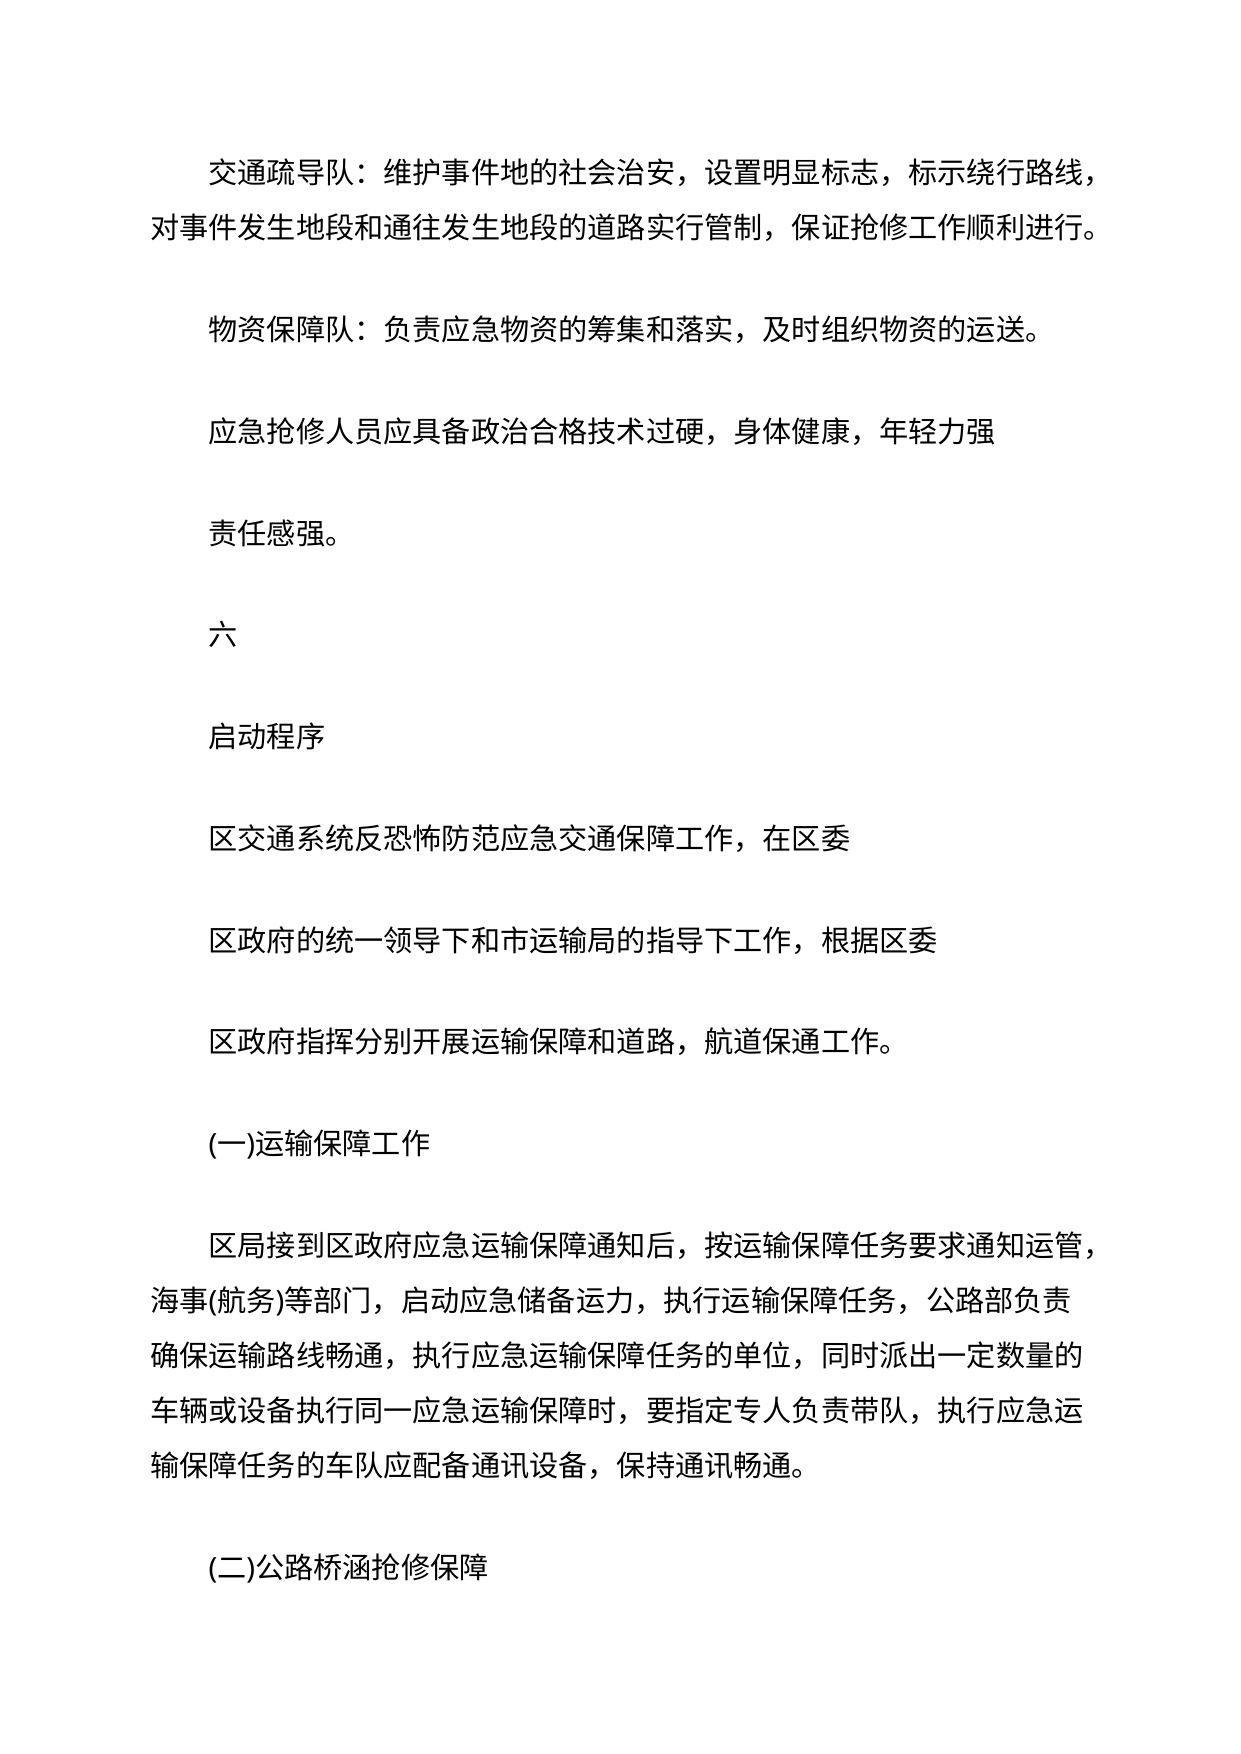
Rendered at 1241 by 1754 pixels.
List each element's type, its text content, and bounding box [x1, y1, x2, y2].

text 交通疏导队：维护事件地的社会治安，设置明显标志，标示绕行路线，对事件发生地段和通往发生地段的道路实行管制，保证抢修工作顺利进行。 [150, 150, 1090, 247]
text 启动程序 [150, 714, 1090, 756]
text (一)运输保障工作 [150, 1121, 1090, 1163]
text 六 [150, 612, 1090, 654]
text 区局接到区政府应急运输保障通知后，按运输保障任务要求通知运管，海事(航务)等部门，启动应急储备运力，执行运输保障任务，公路部负责确保运输路线畅通，执行应急运输保障任务的单位，同时派出一定数量的车辆或设备执行同一应急运输保障时，要指定专人负责带队，执行应急运输保障任务的车队应配备通讯设备，保持通讯畅通。 [150, 1223, 1090, 1485]
text 应急抢修人员应具备政治合格技术过硬，身体健康，年轻力强 [150, 408, 1090, 451]
text 区政府的统一领导下和市运输局的指导下工作，根据区委 [150, 917, 1090, 959]
text 责任感强。 [150, 510, 1090, 552]
text (二)公路桥涵抢修保障 [150, 1544, 1090, 1587]
text 区交通系统反恐怖防范应急交通保障工作，在区委 [150, 816, 1090, 858]
text 区政府指挥分别开展运输保障和道路，航道保通工作。 [150, 1019, 1090, 1061]
text 物资保障队：负责应急物资的筹集和落实，及时组织物资的运送。 [150, 307, 1090, 349]
